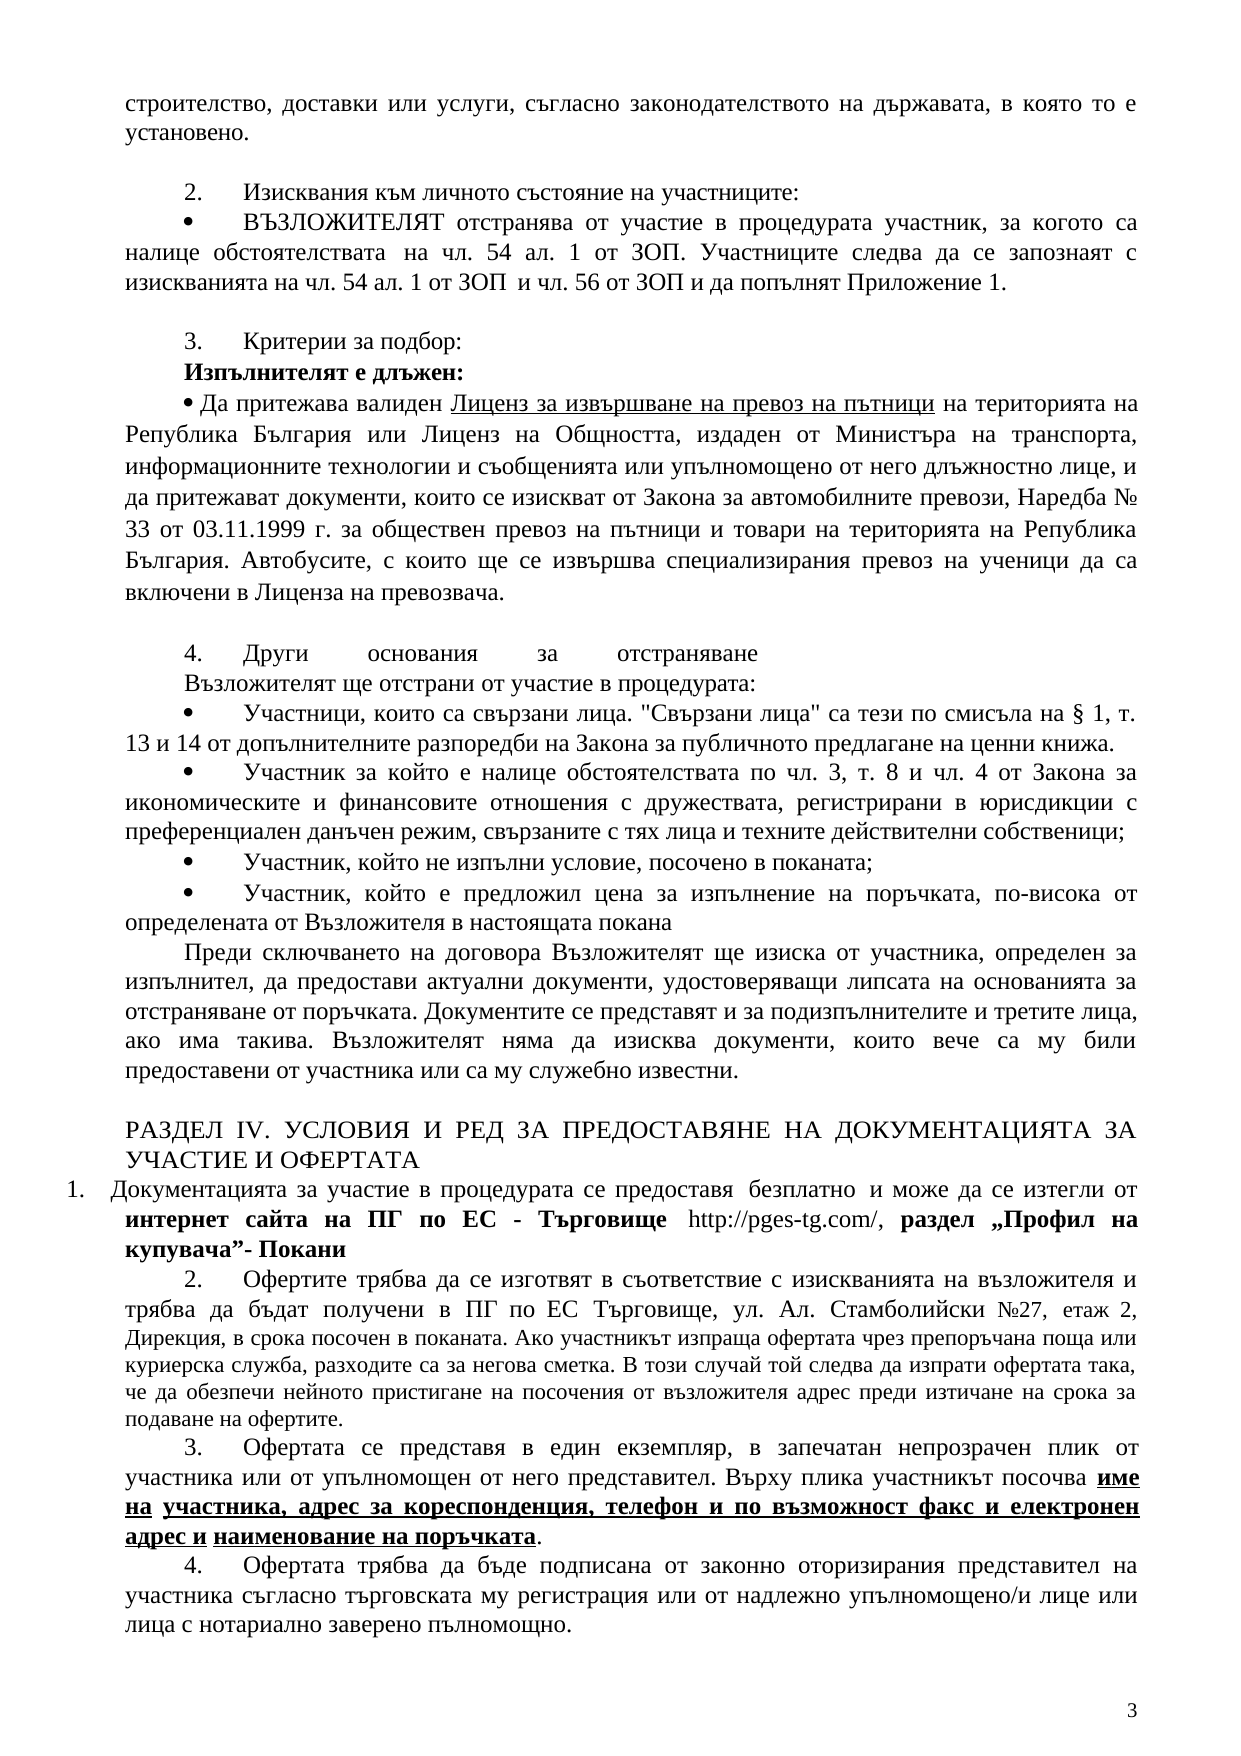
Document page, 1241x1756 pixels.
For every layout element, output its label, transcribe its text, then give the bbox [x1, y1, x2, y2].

text Преди сключването на договора Възложителят ще изиска от участника, определен за изпълнител, да предостави актуални документи, удостоверяващи липсата на основанията за отстраняване от поръчката. Документите се представят и за подизпълнителите и третите лица, ако има такива. Възложителят няма да изисква документи, които вече са му били предоставени от участника или са му служебно известни. [125, 937, 1138, 1084]
list Критерии за подбор: [184, 326, 1163, 355]
list Документацията за участие в процедурата се предоставя безплатно и може да се изтегли от интернет сайта на ПГ по ЕС - Търговище http://pges-tg.com/, раздел „Профил на купувача”- Покани [66, 1174, 1138, 1263]
list Офертата трябва да бъде подписана от законно оторизирания представител на участника съгласно търговската му регистрация или от надлежно упълномощено/и лице или лица с нотариално заверено пълномощно. [125, 1550, 1138, 1638]
list Участник, който не изпълни условие, посочено в поканата; [184, 846, 1163, 877]
list Други основания за отстраняване Възложителят ще отстрани от участие в процедурата: [184, 638, 758, 697]
list Участници, които са свързани лица. "Свързани лица" са тези по смисъла на § 1, т. 13 и 14 от допълнителните разпоредби на Закона за публичното предлагане на ценни книжа. [125, 698, 1138, 756]
list Офертата се представя в един екземпляр, в запечатан непрозрачен плик от участника или от упълномощен от него представител. Върху плика участникът посочва име на участника, адрес за кореспонденция, телефон и по възможност факс и електронен адрес и наименование на поръчката. [125, 1432, 1139, 1549]
list Изисквания към личното състояние на участниците: [184, 177, 1163, 206]
list Участник, който е предложил цена за изпълнение на поръчката, по-висока от определената от Възложителя в настоящата покана [125, 878, 1138, 936]
list Офертите трябва да се изготвят в съответствие с изискванията на възложителя и трябва да бъдат получени в ПГ по ЕС Търговище, ул. Ал. Стамболийски №27, етаж 2, Дирекция, в срока посочен в поканата. Ако участникът изпраща офертата чрез препоръчана поща или куриерска служба, разходите са за негова сметка. В този случай той следва да изпрати офертата така, че да обезпечи нейното пристигане на посочения от възложителя адрес преди изтичане на срока за подаване на офертите. [125, 1264, 1138, 1431]
subtitle Изпълнителят е длъжен: [184, 357, 1163, 386]
list Участник за който е налице обстоятелствата по чл. 3, т. 8 и чл. 4 от Закона за икономическите и финансовите отношения с дружествата, регистрирани в юрисдикции с преференциален данъчен режим, свързаните с тях лица и техните действителни собственици; [125, 757, 1138, 845]
text строителство, доставки или услуги, съгласно законодателството на държавата, в която то е установено. [125, 88, 1138, 146]
list ВЪЗЛОЖИТЕЛЯТ отстранява от участие в процедурата участник, за когото са налице обстоятелствата на чл. 54 ал. 1 от ЗОП. Участниците следва да се запознаят с изискванията на чл. 54 ал. 1 от ЗОП и чл. 56 от ЗОП и да попълнят Приложение 1. [125, 207, 1138, 295]
subtitle РАЗДЕЛ ІV. УСЛОВИЯ И РЕД ЗА ПРЕДОСТАВЯНЕ НА ДОКУМЕНТАЦИЯТА ЗА УЧАСТИЕ И ОФЕРТАТА [125, 1115, 1138, 1173]
list Да притежава валиден Лиценз за извършване на превоз на пътници на територията на Република България или Лиценз на Общността, издаден от Министъра на транспорта, информационните технологии и съобщенията или упълномощено от него длъжностно лице, и да притежават документи, които се изискват от Закона за автомобилните превози, Наредба № 33 от 03.11.1999 г. за обществен превоз на пътници и товари на територията на Република България. Автобусите, с които ще се извършва специализирания превоз на ученици да са включени в Лиценза на превозвача. [125, 388, 1138, 606]
